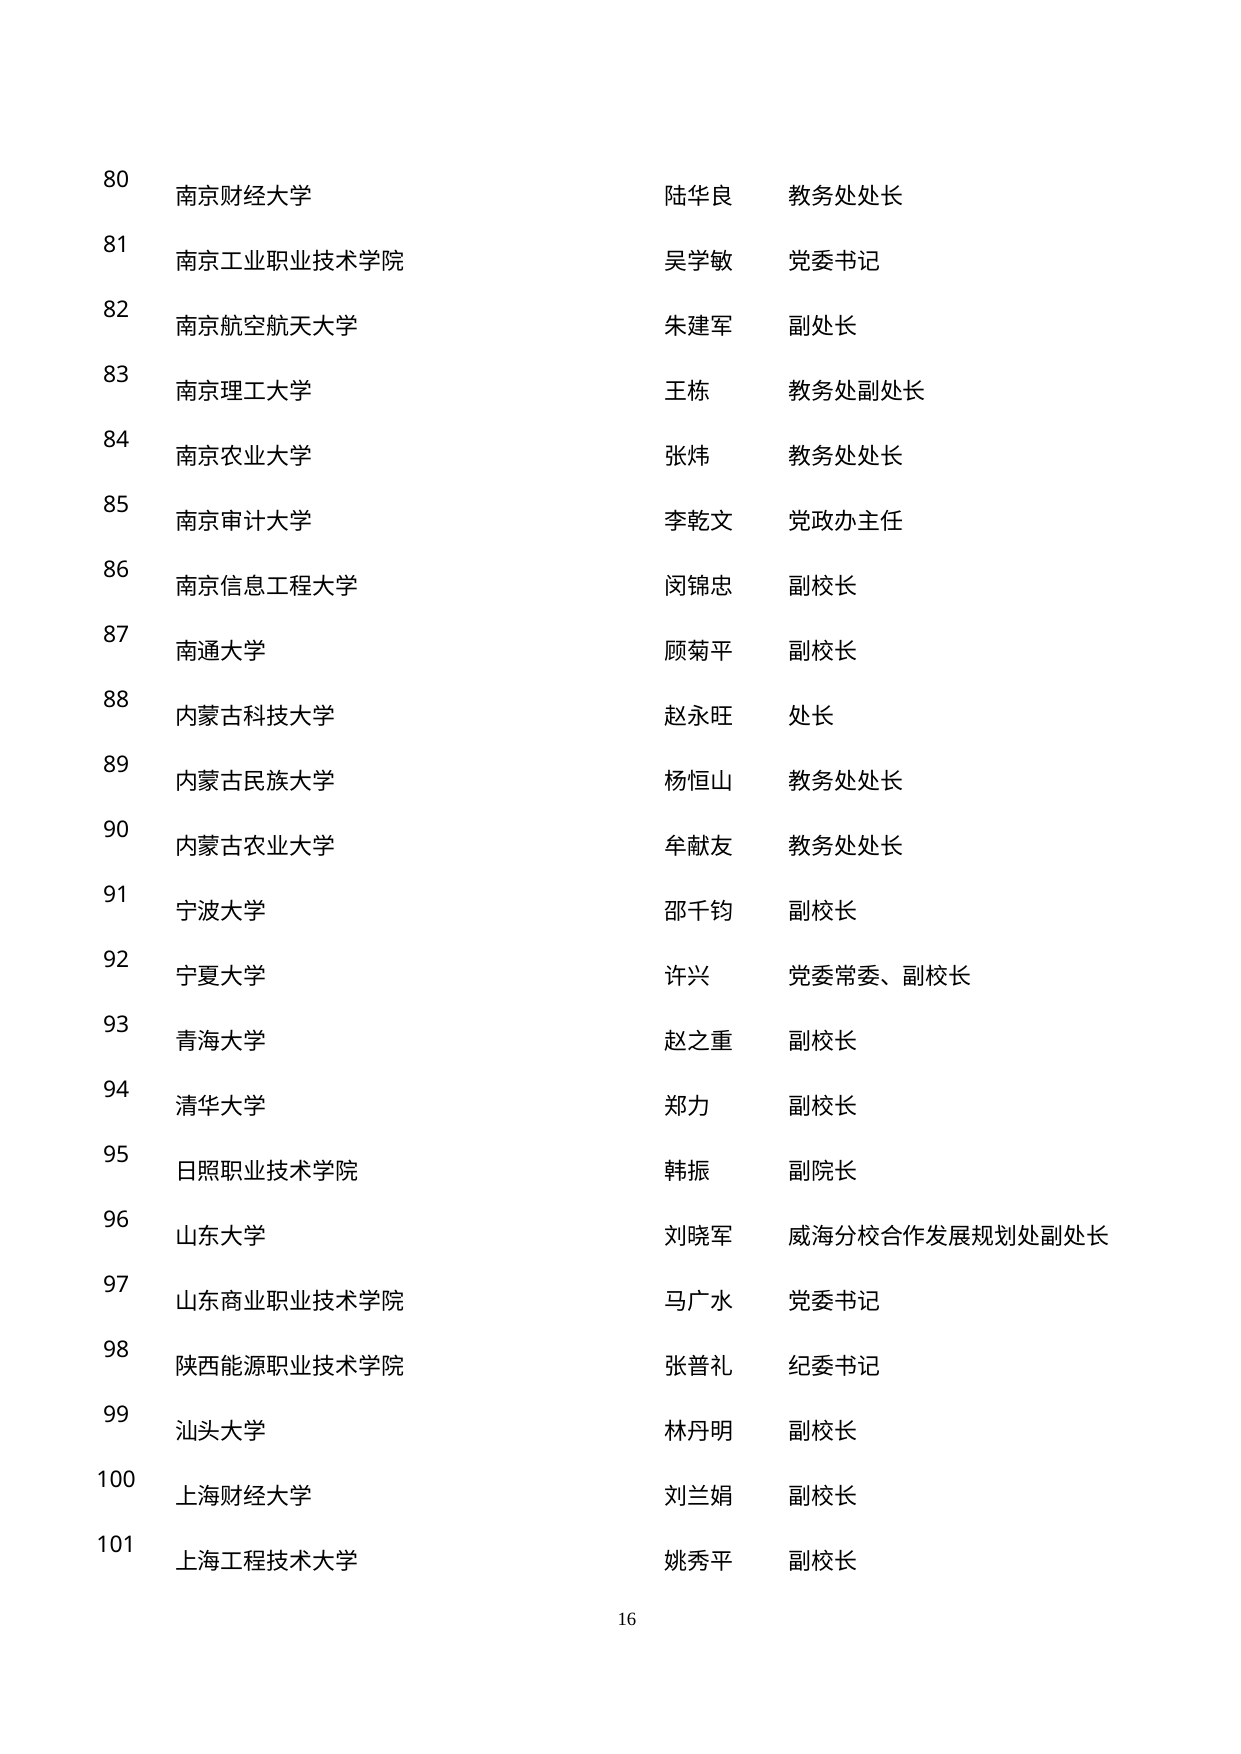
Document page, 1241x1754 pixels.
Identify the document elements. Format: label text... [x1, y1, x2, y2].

table_cell 南京理工大学 [164, 357, 653, 422]
table_cell 党委书记 [777, 1267, 1185, 1332]
table_cell 李乾文 [653, 487, 777, 552]
table_cell 日照职业技术学院 [164, 1137, 653, 1202]
table_cell 96 [68, 1202, 163, 1267]
table_cell 90 [68, 812, 163, 877]
table_cell 94 [68, 1072, 163, 1137]
table_cell 副校长 [777, 552, 1185, 617]
table_cell 101 [68, 1527, 163, 1592]
table_cell 副院长 [777, 1137, 1185, 1202]
table_cell 95 [68, 1137, 163, 1202]
table_cell 青海大学 [164, 1007, 653, 1072]
table_cell 赵之重 [653, 1007, 777, 1072]
table_cell 上海工程技术大学 [164, 1527, 653, 1592]
table_cell 党委常委、副校长 [777, 942, 1185, 1007]
table_cell 教务处处长 [777, 422, 1185, 487]
table_cell 81 [68, 227, 163, 292]
table_cell 88 [68, 682, 163, 747]
table_cell 副校长 [777, 1007, 1185, 1072]
table_cell 93 [68, 1007, 163, 1072]
table_cell 内蒙古农业大学 [164, 812, 653, 877]
table_cell 宁波大学 [164, 877, 653, 942]
table_cell 党政办主任 [777, 487, 1185, 552]
table_cell 87 [68, 617, 163, 682]
table_cell 副校长 [777, 1527, 1185, 1592]
table_cell 处长 [777, 682, 1185, 747]
table_cell 副处长 [777, 292, 1185, 357]
table_cell 教务处处长 [777, 162, 1185, 227]
table_cell 张炜 [653, 422, 777, 487]
table_cell 教务处处长 [777, 812, 1185, 877]
table_cell 姚秀平 [653, 1527, 777, 1592]
table_cell 98 [68, 1332, 163, 1397]
table_cell 林丹明 [653, 1397, 777, 1462]
table_cell 邵千钧 [653, 877, 777, 942]
table_cell 宁夏大学 [164, 942, 653, 1007]
table_cell 党委书记 [777, 227, 1185, 292]
table_cell 南京审计大学 [164, 487, 653, 552]
table_cell 99 [68, 1397, 163, 1462]
table_cell 教务处处长 [777, 747, 1185, 812]
table_cell 83 [68, 357, 163, 422]
table_cell 张普礼 [653, 1332, 777, 1397]
table_cell 赵永旺 [653, 682, 777, 747]
table_cell 韩振 [653, 1137, 777, 1202]
table_cell 山东大学 [164, 1202, 653, 1267]
table_cell 上海财经大学 [164, 1462, 653, 1527]
table_cell 山东商业职业技术学院 [164, 1267, 653, 1332]
table_cell 副校长 [777, 617, 1185, 682]
table_cell 闵锦忠 [653, 552, 777, 617]
table_cell 南京财经大学 [164, 162, 653, 227]
table_cell 副校长 [777, 1397, 1185, 1462]
table_cell 纪委书记 [777, 1332, 1185, 1397]
table_cell 郑力 [653, 1072, 777, 1137]
table_cell 南通大学 [164, 617, 653, 682]
table_cell 86 [68, 552, 163, 617]
table_cell 南京信息工程大学 [164, 552, 653, 617]
table_cell 南京农业大学 [164, 422, 653, 487]
table_cell 王栋 [653, 357, 777, 422]
table_cell 顾菊平 [653, 617, 777, 682]
table_cell 91 [68, 877, 163, 942]
table_cell 刘晓军 [653, 1202, 777, 1267]
table_cell 内蒙古民族大学 [164, 747, 653, 812]
table_cell 副校长 [777, 1072, 1185, 1137]
table_cell 马广水 [653, 1267, 777, 1332]
table_cell 陕西能源职业技术学院 [164, 1332, 653, 1397]
table_cell 南京工业职业技术学院 [164, 227, 653, 292]
table_cell 杨恒山 [653, 747, 777, 812]
table_cell 副校长 [777, 877, 1185, 942]
table_cell 89 [68, 747, 163, 812]
table_cell 刘兰娟 [653, 1462, 777, 1527]
table_cell 教务处副处长 [777, 357, 1185, 422]
table_cell 牟献友 [653, 812, 777, 877]
table_cell 97 [68, 1267, 163, 1332]
table_cell 80 [68, 162, 163, 227]
table_cell 许兴 [653, 942, 777, 1007]
table_cell 威海分校合作发展规划处副处长 [777, 1202, 1185, 1267]
table_cell 100 [68, 1462, 163, 1527]
table_cell 朱建军 [653, 292, 777, 357]
table_cell 清华大学 [164, 1072, 653, 1137]
table_cell 陆华良 [653, 162, 777, 227]
table_cell 汕头大学 [164, 1397, 653, 1462]
table_cell 副校长 [777, 1462, 1185, 1527]
table_cell 82 [68, 292, 163, 357]
table_cell 85 [68, 487, 163, 552]
table_cell 内蒙古科技大学 [164, 682, 653, 747]
table_cell 84 [68, 422, 163, 487]
table_cell 吴学敏 [653, 227, 777, 292]
table_cell 92 [68, 942, 163, 1007]
table_cell 南京航空航天大学 [164, 292, 653, 357]
